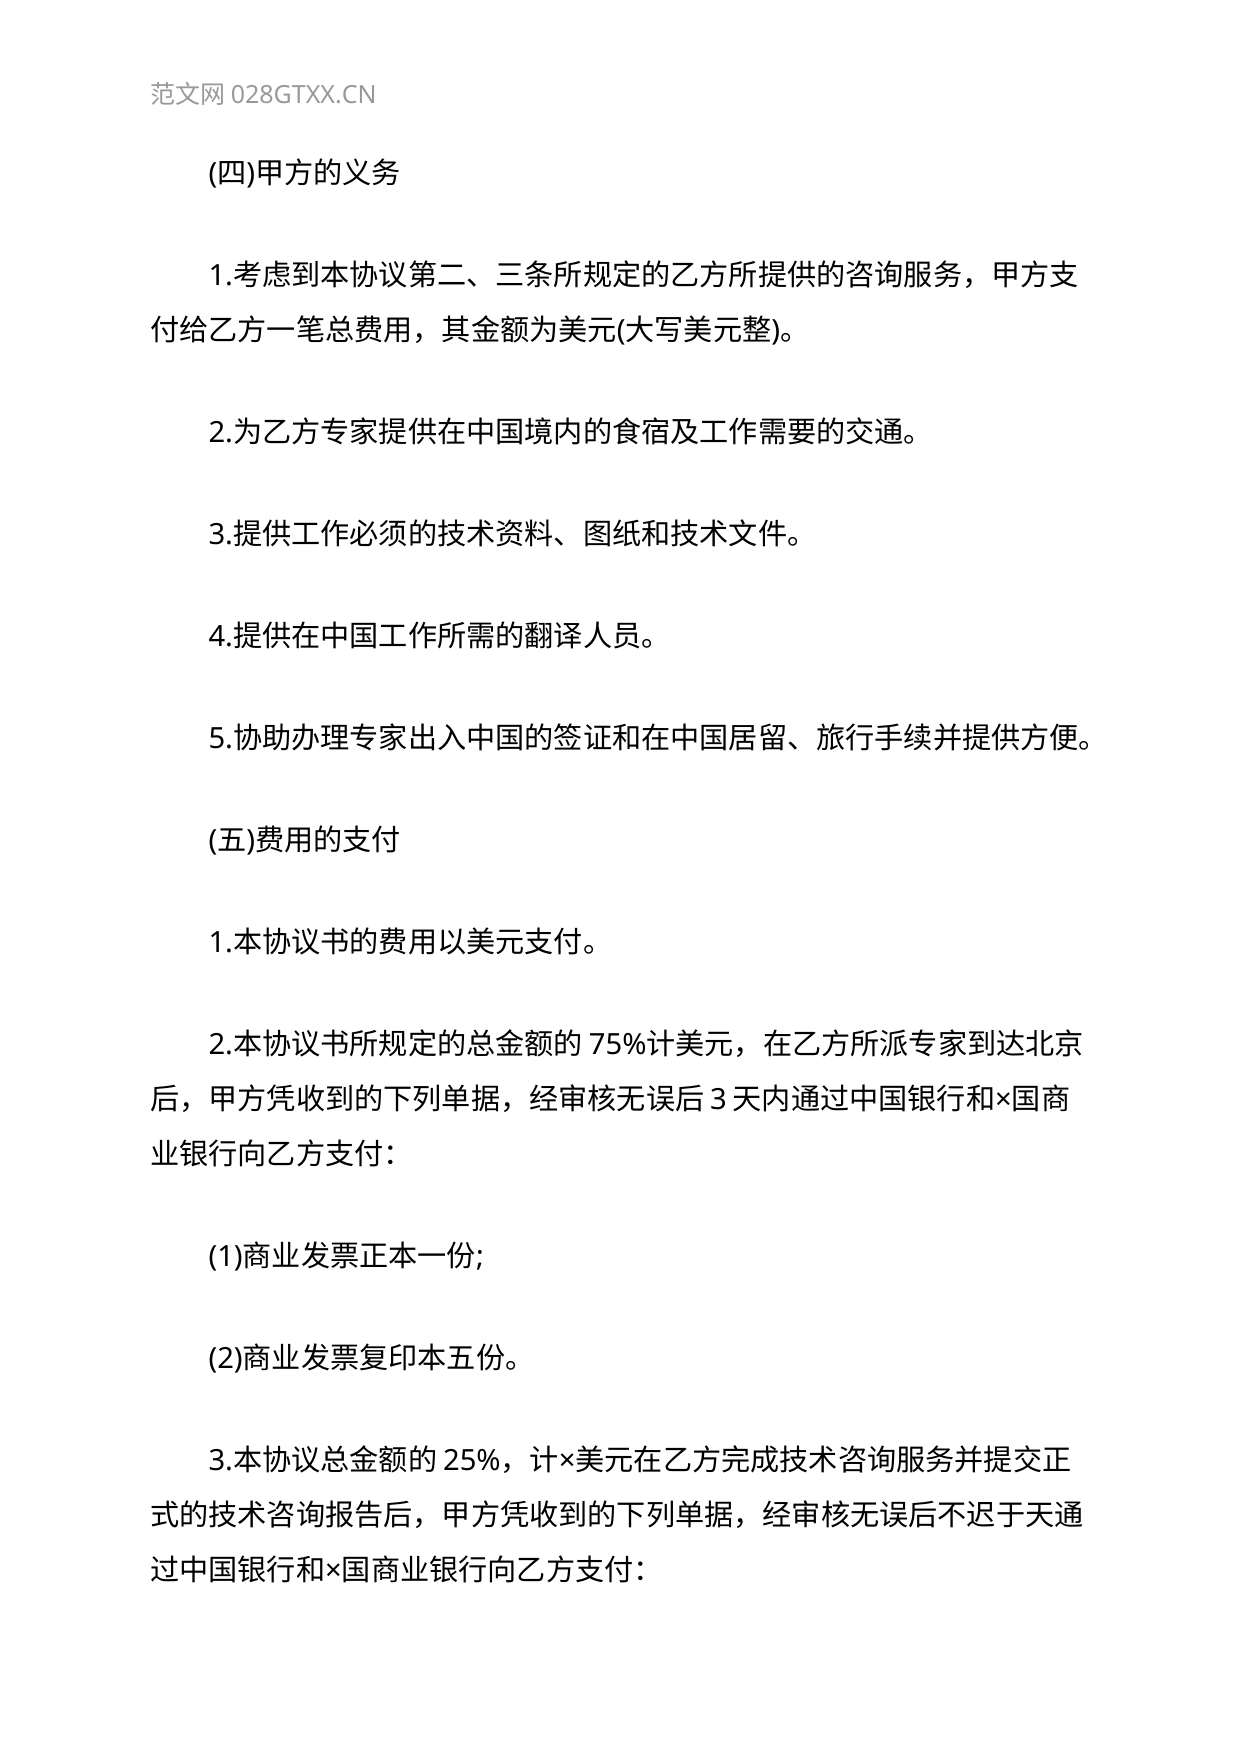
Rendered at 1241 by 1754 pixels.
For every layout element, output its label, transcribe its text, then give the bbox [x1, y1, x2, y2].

text (1)商业发票正本一份; [150, 1233, 1090, 1275]
text (2)商业发票复印本五份。 [150, 1334, 1090, 1377]
text 5.协助办理专家出入中国的签证和在中国居留、旅行手续并提供方便。 [150, 715, 1090, 757]
text 2.为乙方专家提供在中国境内的食宿及工作需要的交通。 [150, 409, 1090, 451]
text 3.本协议总金额的25%，计×美元在乙方完成技术咨询服务并提交正式的技术咨询报告后，甲方凭收到的下列单据，经审核无误后不迟于天通过中国银行和×国商业银行向乙方支付： [150, 1437, 1090, 1589]
text 1.本协议书的费用以美元支付。 [150, 919, 1090, 961]
text (四)甲方的义务 [150, 150, 1090, 192]
text 4.提供在中国工作所需的翻译人员。 [150, 613, 1090, 655]
text 1.考虑到本协议第二、三条所规定的乙方所提供的咨询服务，甲方支付给乙方一笔总费用，其金额为美元(大写美元整)。 [150, 252, 1090, 349]
text 2.本协议书所规定的总金额的75%计美元，在乙方所派专家到达北京后，甲方凭收到的下列单据，经审核无误后3天内通过中国银行和×国商业银行向乙方支付： [150, 1021, 1090, 1173]
text 3.提供工作必须的技术资料、图纸和技术文件。 [150, 511, 1090, 553]
text (五)费用的支付 [150, 817, 1090, 859]
